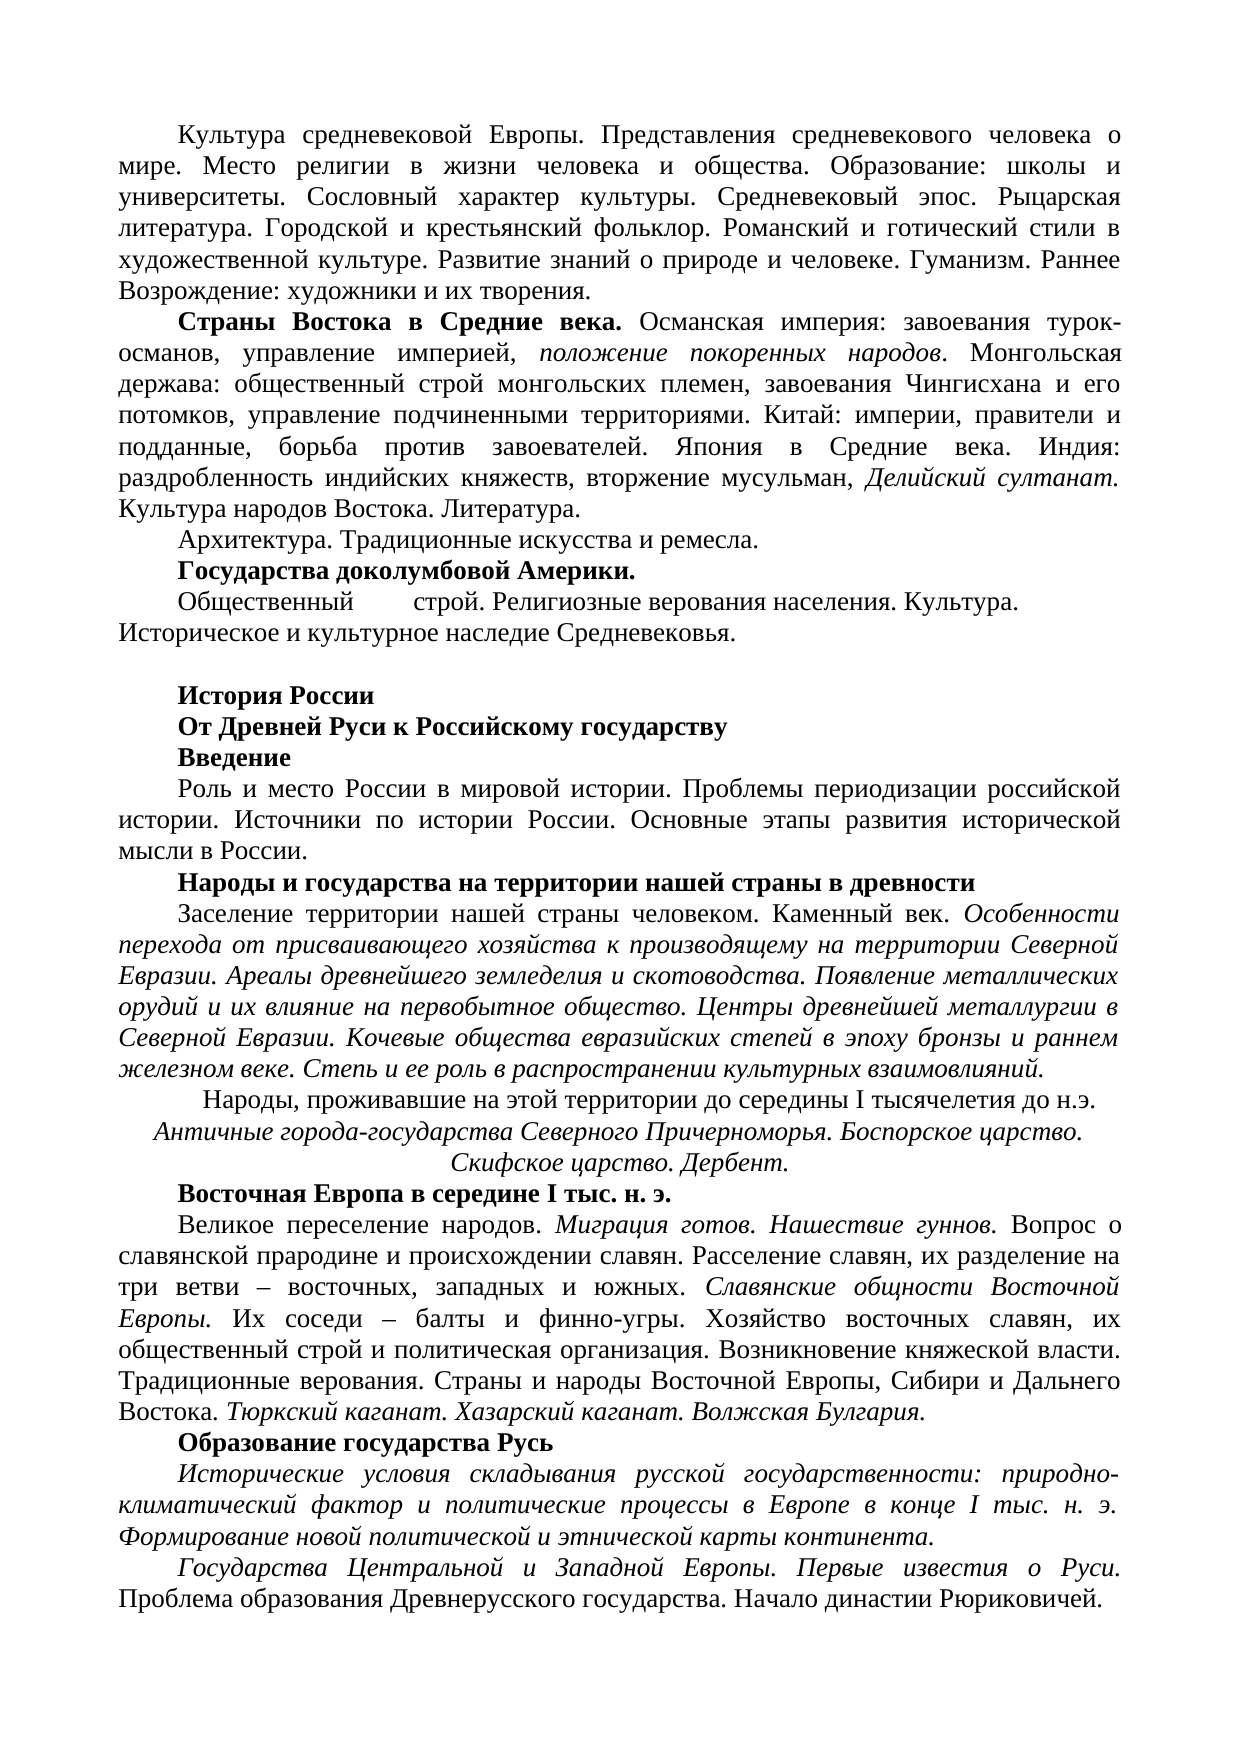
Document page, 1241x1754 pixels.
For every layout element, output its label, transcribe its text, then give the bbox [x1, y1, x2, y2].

text Государства доколумбовой Америки. [118, 554, 1122, 585]
text Великое переселение народов. Миграция готов. Нашествие гуннов. Вопрос о славянской прародине и происхождении славян. Расселение славян, их разделение на три ветви – восточных, западных и южных. Славянские общности Восточной Европы. Их соседи – балты и финно-угры. Хозяйство восточных славян, их общественный строй и политическая организация. Возникновение княжеской власти. Традиционные верования. Страны и народы Восточной Европы, Сибири и Дальнего Востока. Тюркский каганат. Хазарский каганат. Волжская Булгария. [118, 1208, 1122, 1426]
text Общественный строй. Религиозные верования населения. Культура. [118, 585, 1122, 616]
text Роль и место России в мировой истории. Проблемы периодизации российской истории. Источники по истории России. Основные этапы развития исторической мысли в России. [118, 772, 1122, 866]
text Образование государства Русь [118, 1426, 1122, 1457]
text Восточная Европа в середине I тыс. н. э. [118, 1177, 1122, 1208]
text Народы и государства на территории нашей страны в древности [118, 866, 1122, 897]
text Историческое и культурное наследие Средневековья. [118, 616, 1122, 648]
text Заселение территории нашей страны человеком. Каменный век. Особенности перехода от присваивающего хозяйства к производящему на территории Северной Евразии. Ареалы древнейшего земледелия и скотоводства. Появление металлических орудий и их влияние на первобытное общество. Центры древнейшей металлургии в Северной Евразии. Кочевые общества евразийских степей в эпоху бронзы и раннем железном веке. Степь и ее роль в распространении культурных взаимовлияний. [118, 897, 1122, 1084]
text Введение [118, 741, 1122, 772]
text Исторические условия складывания русской государственности: природно-климатический фактор и политические процессы в Европе в конце I тыс. н. э. Формирование новой политической и этнической карты континента. [118, 1457, 1122, 1551]
text История России [118, 679, 1122, 710]
text Государства Центральной и Западной Европы. Первые известия о Руси. Проблема образования Древнерусского государства. Начало династии Рюриковичей. [118, 1551, 1122, 1613]
text От Древней Руси к Российскому государству [118, 710, 1122, 741]
text Культура средневековой Европы. Представления средневекового человека о мире. Место религии в жизни человека и общества. Образование: школы и университеты. Сословный характер культуры. Средневековый эпос. Рыцарская литература. Городской и крестьянский фольклор. Романский и готический стили в художественной культуре. Развитие знаний о природе и человеке. Гуманизм. Раннее Возрождение: художники и их творения. [118, 118, 1122, 305]
text Страны Востока в Средние века. Османская империя: завоевания турок-османов, управление империей, положение покоренных народов. Монгольская держава: общественный строй монгольских племен, завоевания Чингисхана и его потомков, управление подчиненными территориями. Китай: империи, правители и подданные, борьба против завоевателей. Япония в Средние века. Индия: раздробленность индийских княжеств, вторжение мусульман, Делийский султанат. Культура народов Востока. Литература. [118, 305, 1122, 523]
text Народы, проживавшие на этой территории до середины I тысячелетия до н.э. Античные города-государства Северного Причерноморья. Боспорское царство. Скифское царство. Дербент. [118, 1084, 1122, 1177]
text Архитектура. Традиционные искусства и ремесла. [118, 523, 1122, 554]
